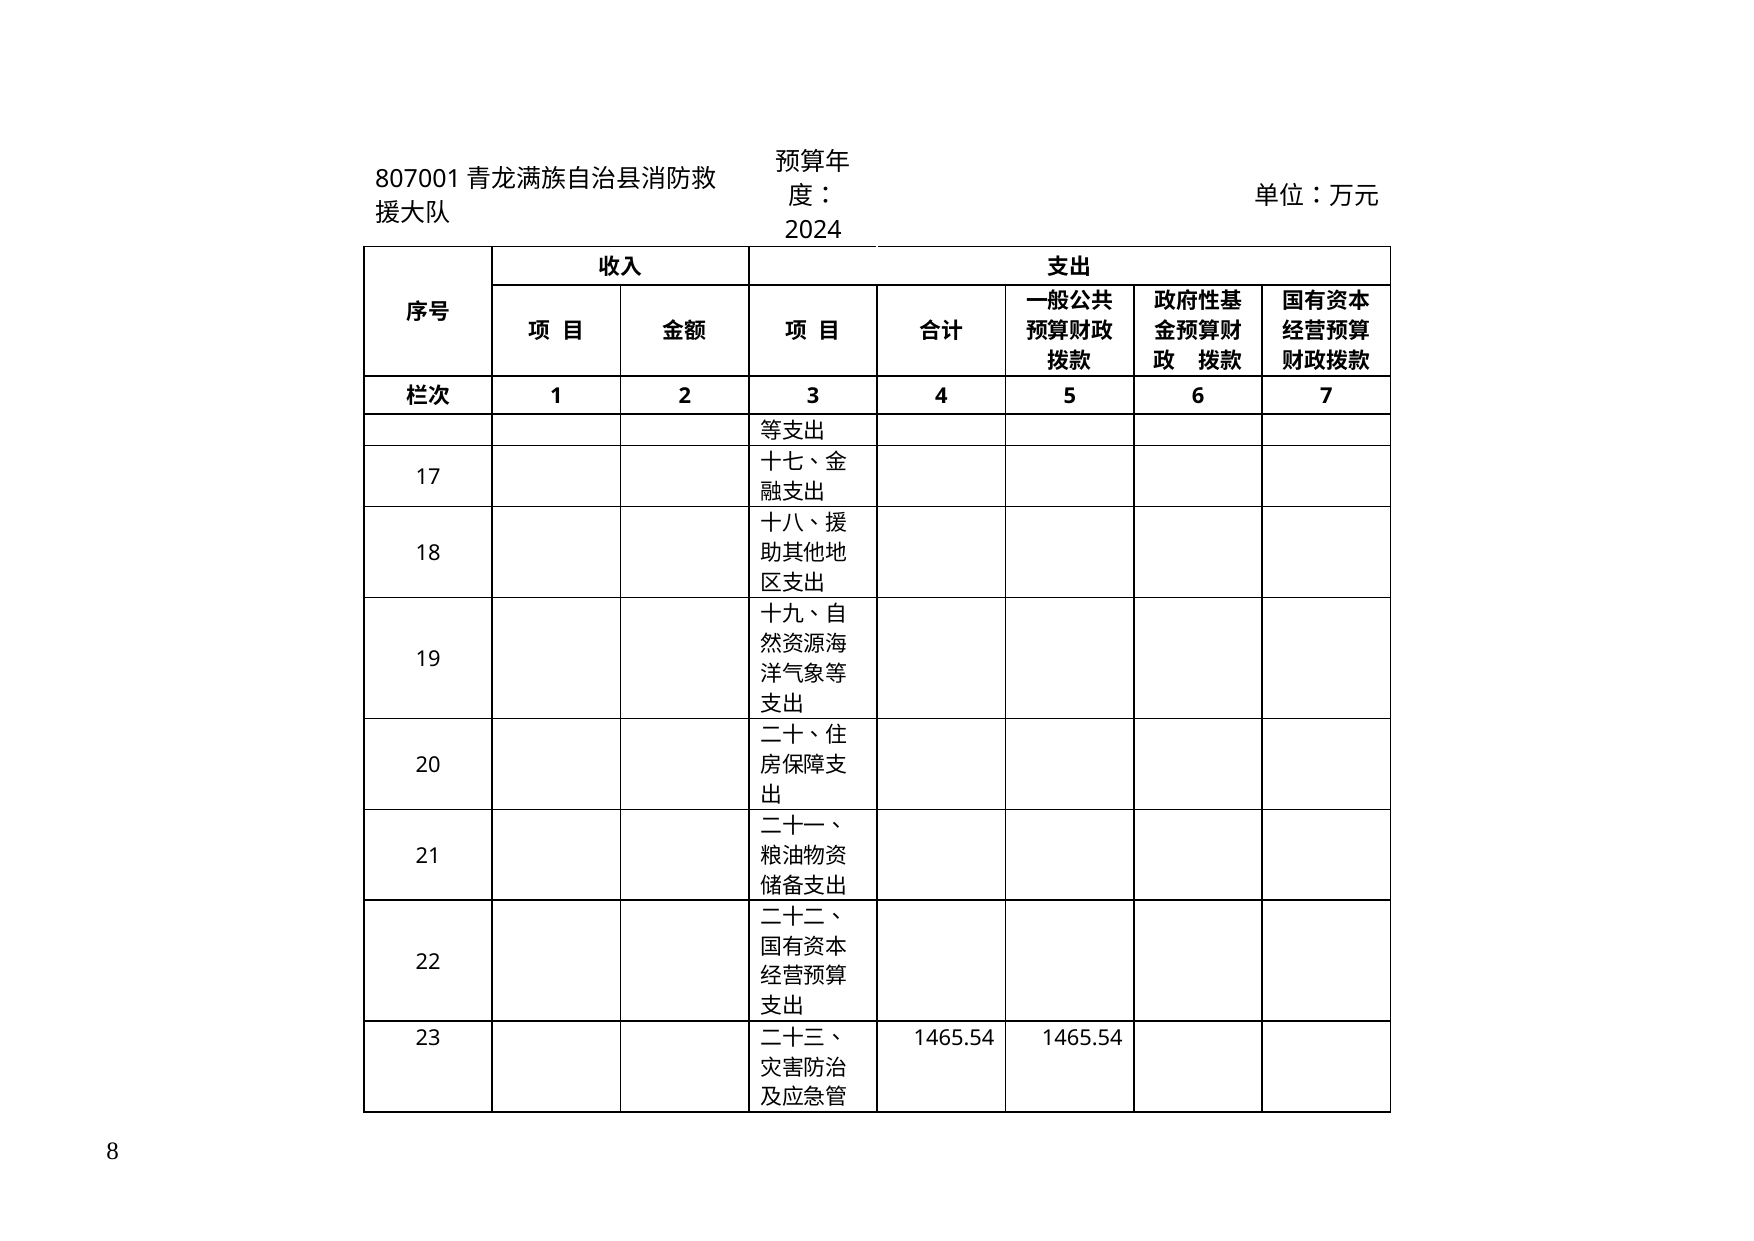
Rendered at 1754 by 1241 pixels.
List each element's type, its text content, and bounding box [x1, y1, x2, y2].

table_cell [1135, 415, 1261, 445]
table_cell 栏次 [365, 377, 491, 413]
table_cell 项 目 [750, 286, 876, 375]
table_cell [1263, 719, 1390, 808]
table_cell [878, 446, 1005, 506]
table_cell [1263, 598, 1390, 717]
table_cell 5 [1006, 377, 1133, 413]
table_cell [1006, 598, 1133, 717]
table_cell [1263, 415, 1390, 445]
table_cell [878, 598, 1005, 717]
table_cell [493, 507, 620, 597]
table_cell [493, 415, 620, 445]
table_cell [1006, 719, 1133, 808]
table_cell 19 [365, 598, 491, 717]
table_cell [493, 598, 620, 717]
table_cell 1465.54 [1006, 1022, 1133, 1111]
table_cell [1263, 507, 1390, 597]
table_header 预算年度：2024 [750, 143, 876, 246]
table_cell [1263, 1022, 1390, 1111]
table_cell 17 [365, 446, 491, 506]
table_cell [878, 507, 1005, 597]
table_cell 6 [1135, 377, 1261, 413]
table_cell [493, 1022, 620, 1111]
table_cell [878, 415, 1005, 445]
table_cell [1135, 446, 1261, 506]
table_cell [1006, 507, 1133, 597]
table_cell 金额 [621, 286, 748, 375]
table_header 807001青龙满族自治县消防救援大队 [365, 143, 748, 246]
table_cell [621, 598, 748, 717]
table_cell 十七、金融支出 [750, 446, 876, 506]
table_cell [1263, 810, 1390, 899]
table_cell 1 [493, 377, 620, 413]
table_cell 3 [750, 377, 876, 413]
table_cell [1006, 415, 1133, 445]
table_header 单位：万元 [878, 143, 1390, 246]
table_cell 7 [1263, 377, 1390, 413]
table_cell [1006, 446, 1133, 506]
table_cell [1135, 598, 1261, 717]
table_cell [878, 810, 1005, 899]
table_cell [1135, 507, 1261, 597]
table_cell [878, 719, 1005, 808]
table_cell 22 [365, 901, 491, 1020]
table_cell 21 [365, 810, 491, 899]
table_cell [621, 415, 748, 445]
table_cell [1135, 719, 1261, 808]
table_cell 18 [365, 507, 491, 597]
table_cell [493, 810, 620, 899]
table_cell [493, 901, 620, 1020]
table_cell [621, 1022, 748, 1111]
table_cell 16 [365, 415, 491, 445]
table_cell [1263, 901, 1390, 1020]
table_cell 1465.54 [878, 1022, 1005, 1111]
table_cell [1135, 1022, 1261, 1111]
table_cell 十八、援助其他地区支出 [750, 507, 876, 597]
table_cell 十九、自然资源海洋气象等支出 [750, 598, 876, 717]
table_cell 政府性基金预算财政 拨款 [1135, 286, 1261, 375]
table_cell [621, 810, 748, 899]
table_cell [1263, 446, 1390, 506]
table_cell [1135, 810, 1261, 899]
table_cell [493, 719, 620, 808]
table_cell [621, 446, 748, 506]
table_cell 项 目 [493, 286, 620, 375]
table_cell [621, 719, 748, 808]
table_cell 4 [878, 377, 1005, 413]
table_cell 二十、住房保障支出 [750, 719, 876, 808]
table_cell [493, 446, 620, 506]
table_cell 20 [365, 719, 491, 808]
table_cell 2 [621, 377, 748, 413]
table_cell [621, 901, 748, 1020]
table_cell 收入 [493, 247, 748, 284]
table_cell 二十二、国有资本经营预算支出 [750, 901, 876, 1020]
table_cell [1135, 901, 1261, 1020]
table_cell 十六、商业服务业等支出 [750, 415, 876, 445]
table_cell 序号 [365, 247, 491, 375]
table_cell 支出 [750, 247, 1390, 284]
table_cell 一般公共预算财政拨款 [1006, 286, 1133, 375]
table_cell 二十一、粮油物资储备支出 [750, 810, 876, 899]
table_cell [878, 901, 1005, 1020]
table_cell 23 [365, 1022, 491, 1111]
table_cell 二十三、灾害防治及应急管理支出 [750, 1022, 876, 1111]
table_cell 国有资本经营预算财政拨款 [1263, 286, 1390, 375]
table_cell [1006, 901, 1133, 1020]
table_cell 合计 [878, 286, 1005, 375]
table_cell [1006, 810, 1133, 899]
table_cell [621, 507, 748, 597]
